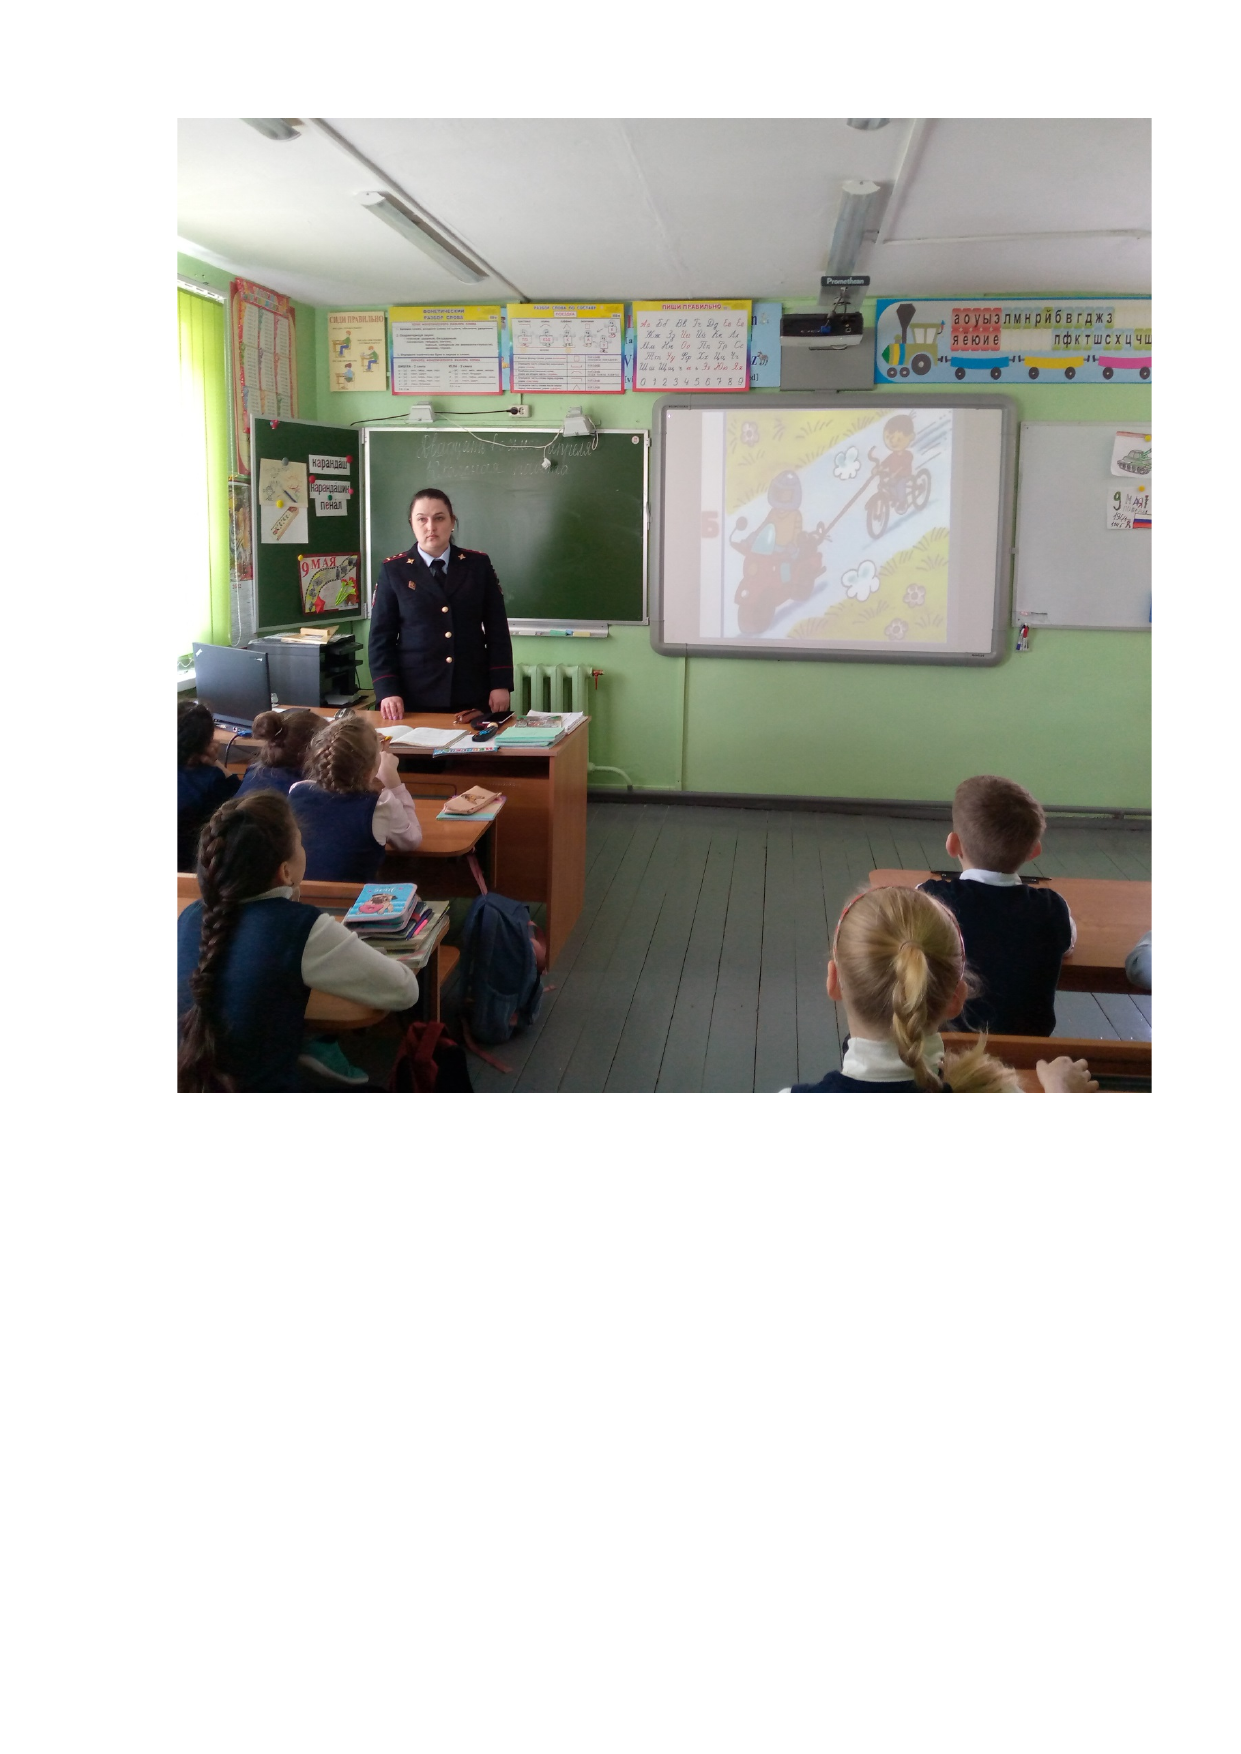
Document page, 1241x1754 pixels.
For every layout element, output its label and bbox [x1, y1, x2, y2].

picture [177, 118, 1152, 1093]
